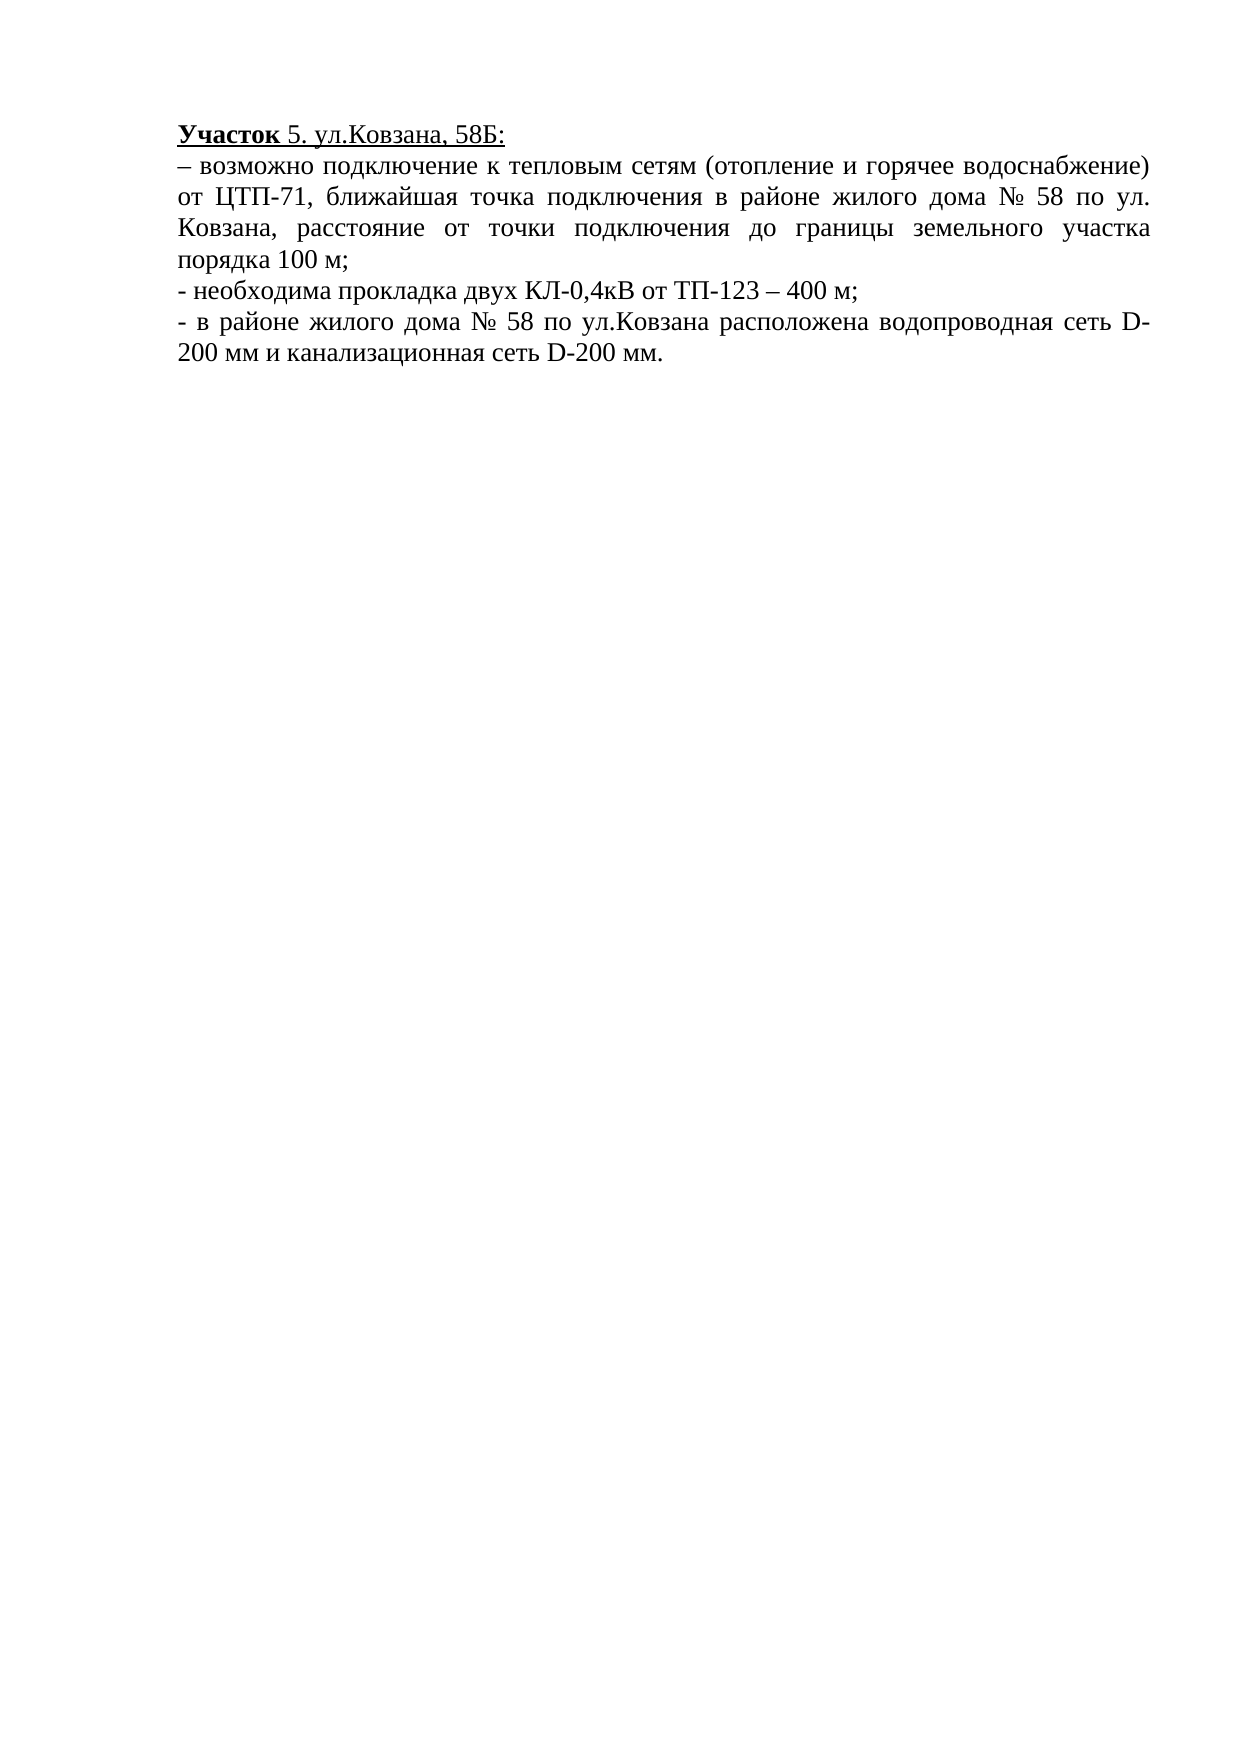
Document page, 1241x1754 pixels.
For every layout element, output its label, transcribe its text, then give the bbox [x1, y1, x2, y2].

text Участок 5. ул.Ковзана, 58Б: [177, 118, 1152, 149]
text - необходима прокладка двух КЛ-0,4кВ от ТП-123 – 400 м; [177, 274, 1152, 305]
text - в районе жилого дома № 58 по ул.Ковзана расположена водопроводная сеть D-200 мм и канализационная сеть D-200 мм. [177, 305, 1152, 367]
text – возможно подключение к тепловым сетям (отопление и горячее водоснабжение) от ЦТП-71, ближайшая точка подключения в районе жилого дома № 58 по ул. Ковзана, расстояние от точки подключения до границы земельного участка порядка 100 м; [177, 149, 1152, 274]
